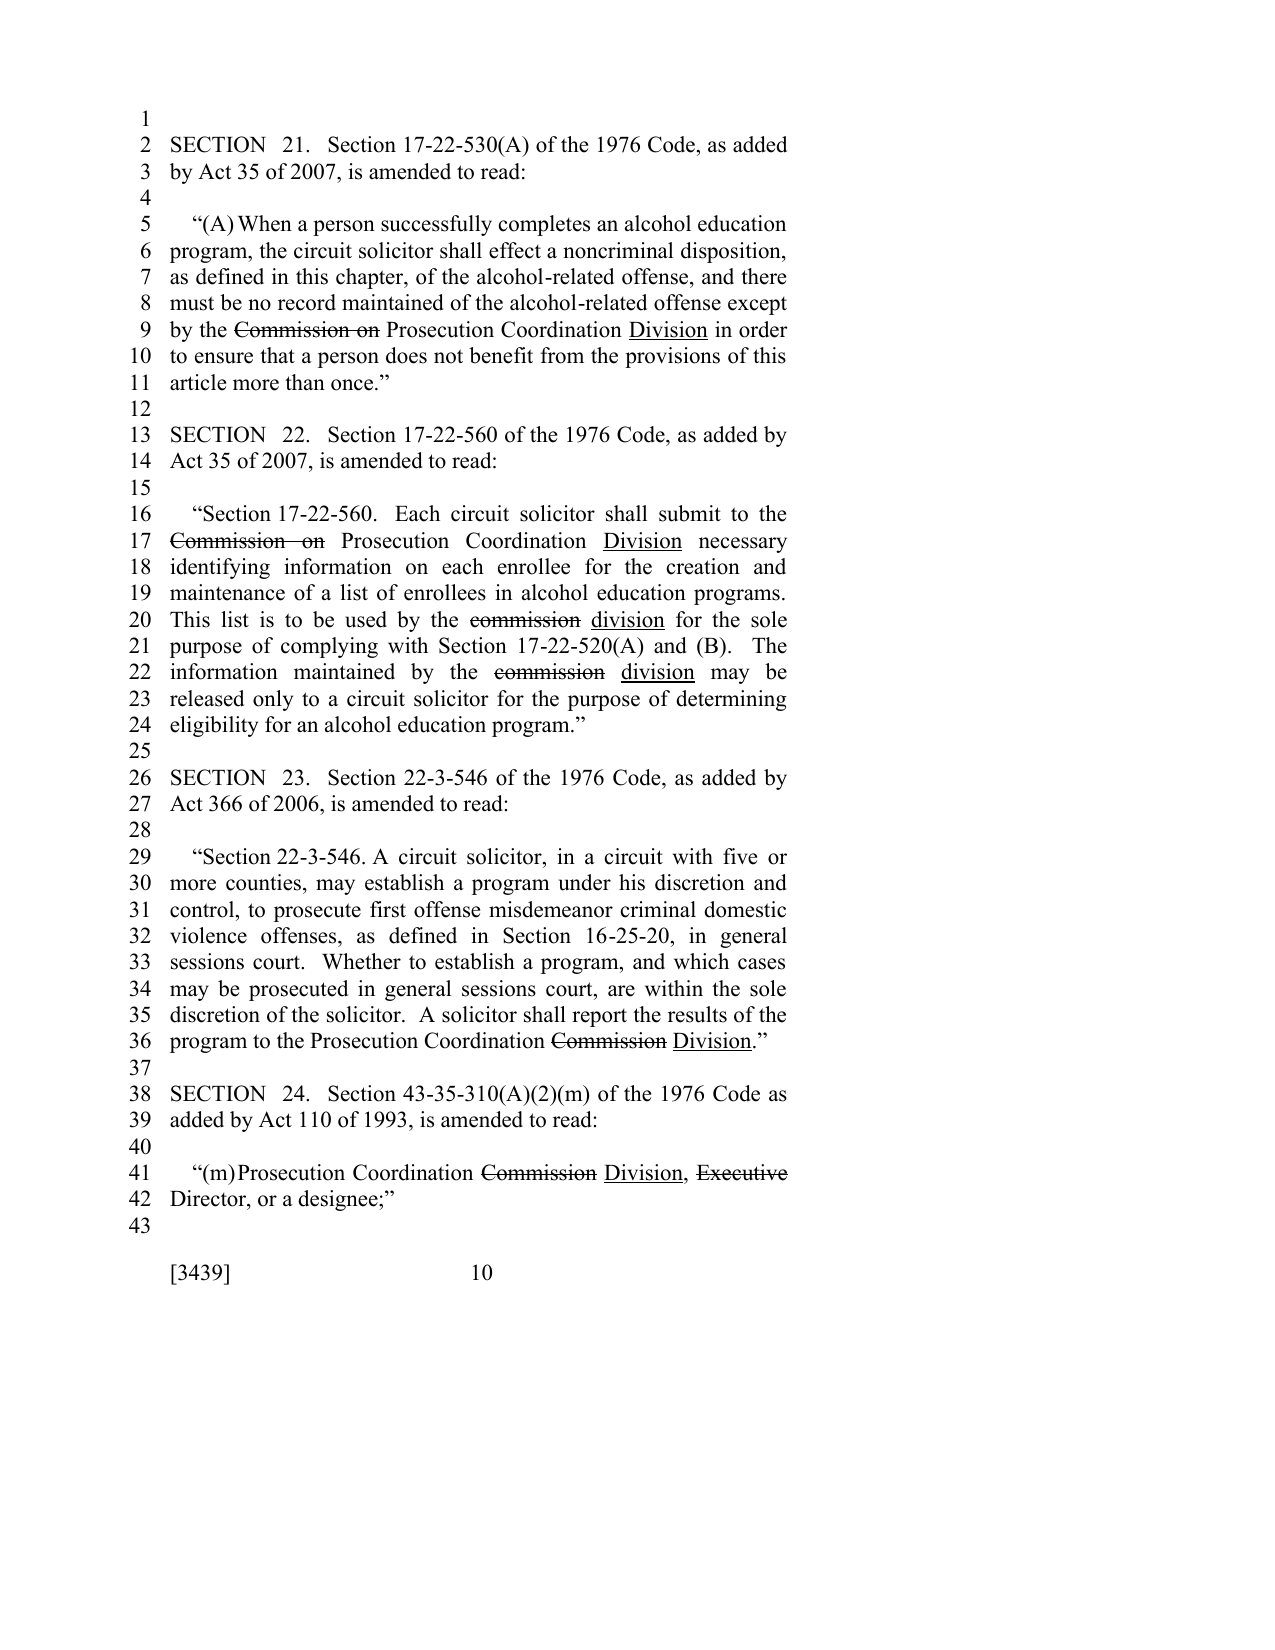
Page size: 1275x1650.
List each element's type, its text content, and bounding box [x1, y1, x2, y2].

text SECTION 24. Section 43-35-310(A)(2)(m) of the 1976 Code as added by Act 110 of 1993, is amended to read: [169, 1080, 787, 1133]
text “Section 22-3-546. A circuit solicitor, in a circuit with five or more counties, may establish a program under his discretion and control, to prosecute first offense misdemeanor criminal domestic violence offenses, as defined in Section 16-25-20, in general sessions court. Whether to establish a program, and which cases may be prosecuted in general sessions court, are within the sole discretion of the solicitor. A solicitor shall report the results of the program to the Prosecution Coordination Commission Division.” [169, 843, 787, 1054]
text “(A) When a person successfully completes an alcohol education program, the circuit solicitor shall effect a noncriminal disposition, as defined in this chapter, of the alcohol-related offense, and there must be no record maintained of the alcohol-related offense except by the Commission on Prosecution Coordination Division in order to ensure that a person does not benefit from the provisions of this article more than once.” [169, 210, 787, 395]
text “Section 17-22-560. Each circuit solicitor shall submit to the Commission on Prosecution Coordination Division necessary identifying information on each enrollee for the creation and maintenance of a list of enrollees in alcohol education programs. This list is to be used by the commission division for the sole purpose of complying with Section 17-22-520(A) and (B). The information maintained by the commission division may be released only to a circuit solicitor for the purpose of determining eligibility for an alcohol education program.” [169, 500, 787, 737]
text SECTION 21. Section 17-22-530(A) of the 1976 Code, as added by Act 35 of 2007, is amended to read: [169, 131, 787, 184]
text SECTION 23. Section 22-3-546 of the 1976 Code, as added by Act 366 of 2006, is amended to read: [169, 764, 787, 817]
text SECTION 22. Section 17-22-560 of the 1976 Code, as added by Act 35 of 2007, is amended to read: [169, 421, 787, 474]
text “(m) Prosecution Coordination Commission Division, Executive Director, or a designee;” [169, 1159, 787, 1212]
